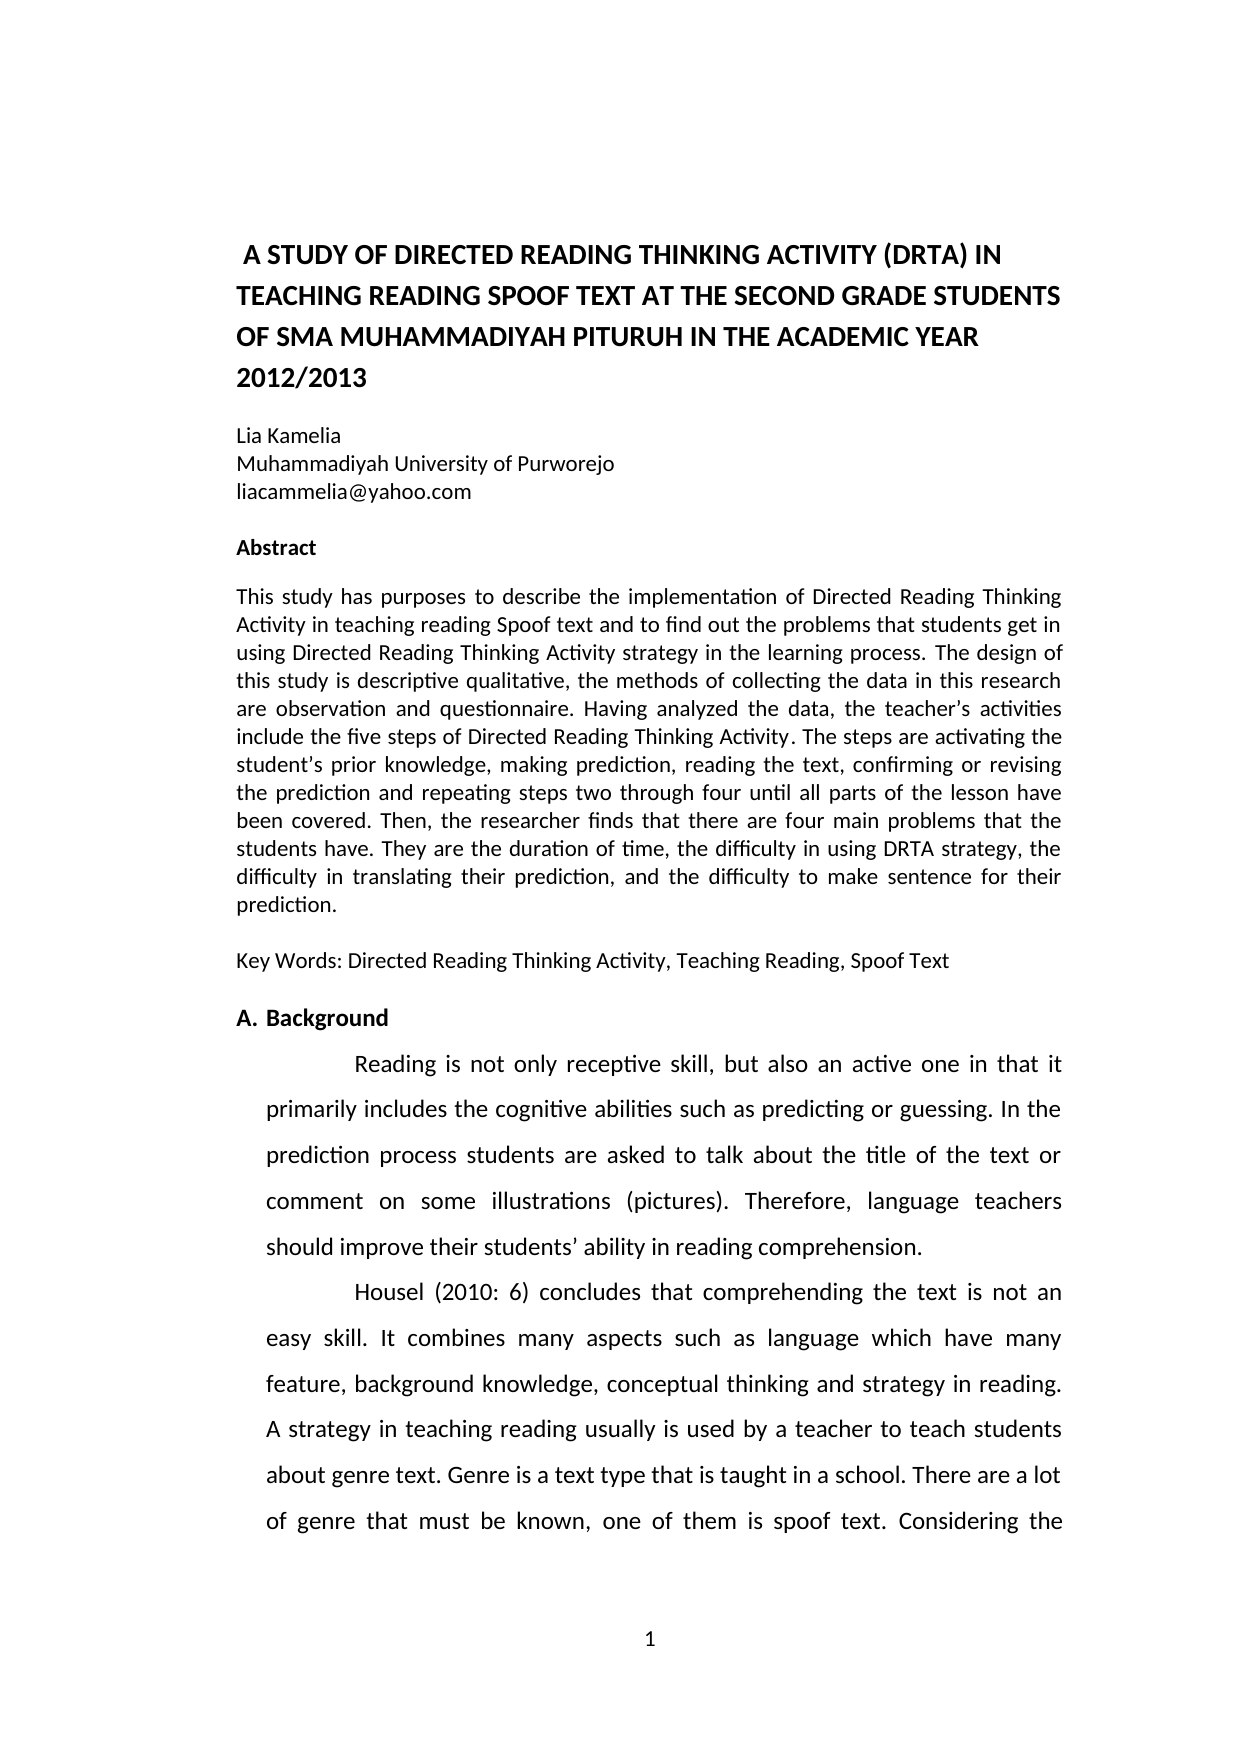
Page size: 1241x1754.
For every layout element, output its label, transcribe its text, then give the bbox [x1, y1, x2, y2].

list Reading is not only receptive skill, but also an active one in that it primarily includes the cognitive abilities such as predicting or guessing. In the prediction process students are asked to talk about the title of the text or comment on some illustrations (pictures). Therefore, language teachers should improve their students’ ability in reading comprehension. [266, 1048, 1063, 1261]
text liacammelia@yahoo.com [236, 477, 1063, 505]
text Muhammadiyah University of Purworejo [236, 449, 1063, 477]
text Key Words: Directed Reading Thinking Activity, Teaching Reading, Spoof Text [236, 946, 1063, 974]
text Lia Kamelia [236, 421, 1063, 449]
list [266, 1276, 1063, 1536]
text Abstract [236, 533, 1063, 561]
list Background [236, 1002, 1063, 1033]
text A STUDY OF DIRECTED READING THINKING ACTIVITY (DRTA) IN TEACHING READING SPOOF TEXT AT THE SECOND GRADE STUDENTS OF SMA MUHAMMADIYAH PITURUH IN THE ACADEMIC YEAR 2012/2013 [236, 236, 1063, 395]
text This study has purposes to describe the implementation of Directed Reading Thinking Activity in teaching reading Spoof text and to find out the problems that students get in using Directed Reading Thinking Activity strategy in the learning process. The design of this study is descriptive qualitative, the methods of collecting the data in this research are observation and questionnaire. Having analyzed the data, the teacher’s activities include the five steps of Directed Reading Thinking Activity. The steps are activating the student’s prior knowledge, making prediction, reading the text, confirming or revising the prediction and repeating steps two through four until all parts of the lesson have been covered. Then, the researcher finds that there are four main problems that the students have. They are the duration of time, the difficulty in using DRTA strategy, the difficulty in translating their prediction, and the difficulty to make sentence for their prediction. [236, 582, 1063, 918]
